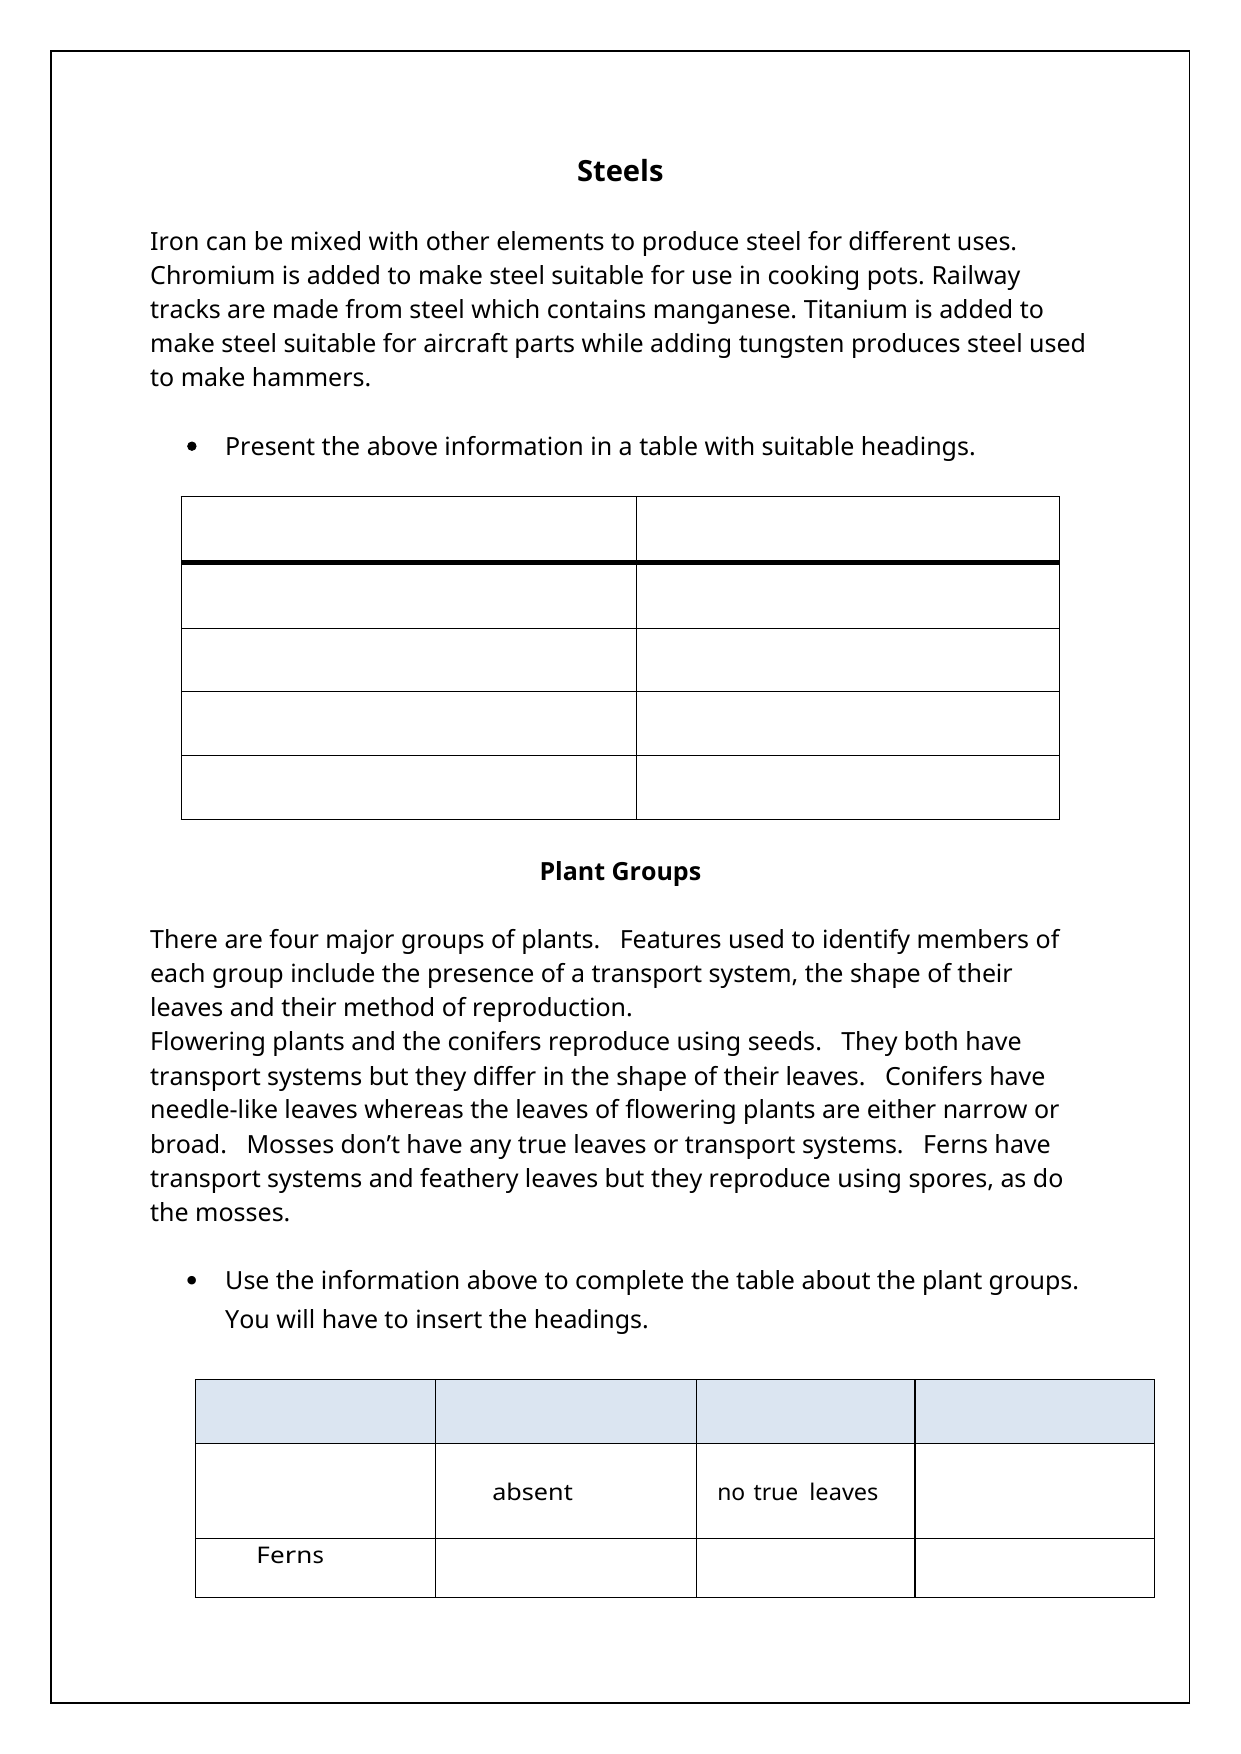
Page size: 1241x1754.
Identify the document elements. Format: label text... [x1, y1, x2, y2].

table_cell [196, 1444, 435, 1538]
table_header [916, 1380, 1154, 1443]
table_cell [637, 565, 1059, 627]
table_cell [637, 692, 1059, 755]
table_cell [697, 1539, 914, 1597]
table_header [196, 1380, 435, 1443]
text Chromium is added to make steel suitable for use in cooking pots. Railway tracks are made from steel which contains manganese. Titanium is added to make steel suitable for aircraft parts while adding tungsten produces steel used to make hammers. [150, 258, 1090, 394]
table_cell [637, 756, 1059, 819]
text Iron can be mixed with other elements to produce steel for different uses. [150, 224, 1090, 258]
table_cell [916, 1539, 1154, 1597]
table_cell Ferns [196, 1539, 435, 1597]
table_cell [637, 629, 1059, 691]
table_header [637, 497, 1059, 560]
table_cell [182, 565, 636, 627]
table_cell [436, 1539, 696, 1597]
table_header [436, 1380, 696, 1443]
text There are four major groups of plants. Features used to identify members of each group include the presence of a transport system, the shape of their leaves and their method of reproduction. Flowering plants and the conifers reproduce using seeds. They both have transport systems but they differ in the shape of their leaves. Conifers have needle-like leaves whereas the leaves of flowering plants are either narrow or broad. Mosses don’t have any true leaves or transport systems. Ferns have transport systems and feathery leaves but they reproduce using spores, as do the mosses. [150, 922, 1090, 1228]
list Steels [150, 150, 1090, 190]
list Use the information above to complete the table about the plant groups. You will have to insert the headings. [187, 1262, 1090, 1336]
table_header [182, 497, 636, 560]
table_cell [916, 1444, 1154, 1538]
table_header [697, 1380, 914, 1443]
table_cell absent [436, 1444, 696, 1538]
table_cell [182, 756, 636, 819]
table_cell [182, 629, 636, 691]
table_cell no true leaves [697, 1444, 914, 1538]
text Plant Groups [150, 854, 1090, 888]
list Present the above information in a table with suitable headings. [187, 428, 1090, 462]
table_cell [182, 692, 636, 755]
